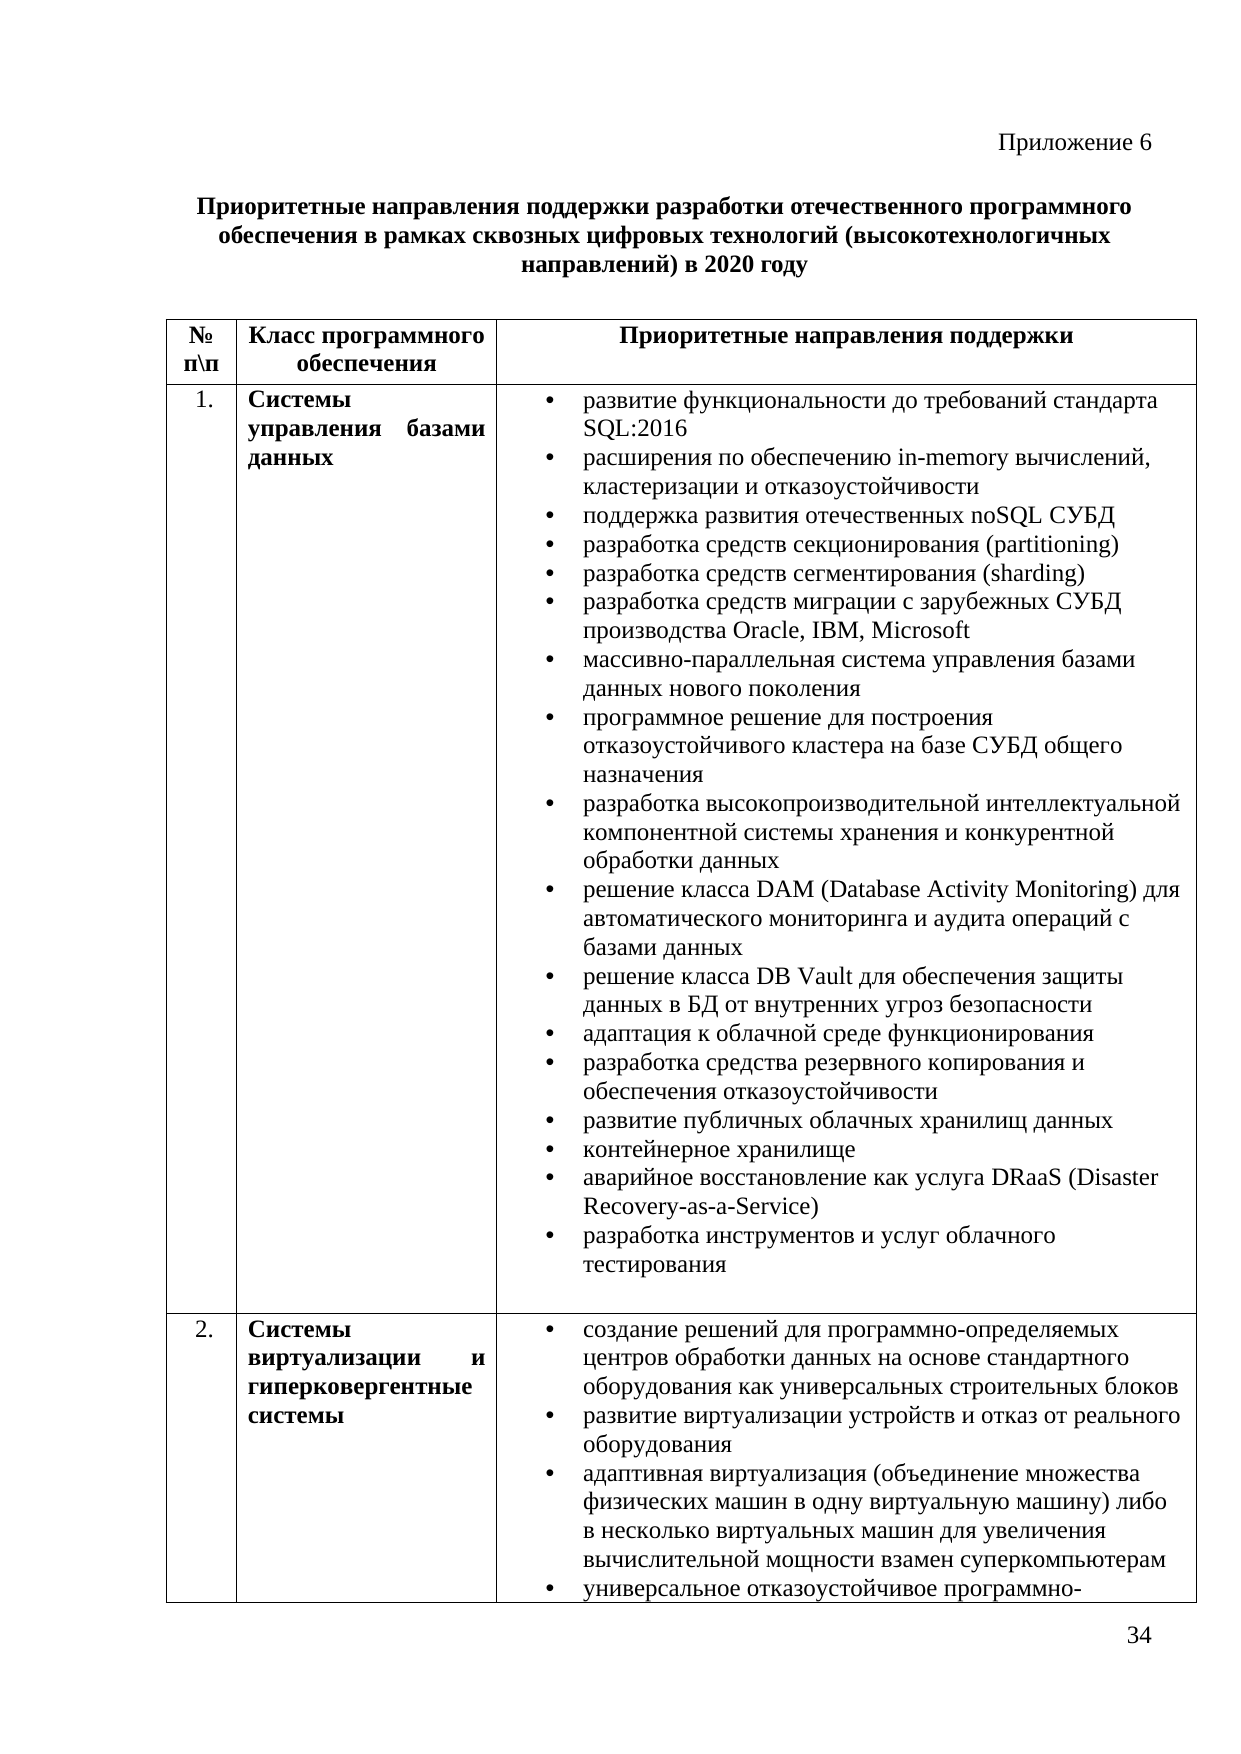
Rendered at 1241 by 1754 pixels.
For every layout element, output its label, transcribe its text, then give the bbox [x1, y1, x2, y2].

table_cell [167, 1314, 236, 1602]
table_header Приоритетные направления поддержки [497, 320, 1196, 383]
title Приложение 6 [552, 127, 1152, 156]
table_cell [497, 1314, 1196, 1602]
subtitle Приоритетные направления поддержки разработки отечественного программного обеспечения в рамках сквозных цифровых технологий (высокотехнологичных направлений) в 2020 году [177, 191, 1152, 277]
table_cell [167, 385, 236, 1313]
table_header № п\п [167, 320, 236, 383]
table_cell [237, 1314, 496, 1602]
table_cell развитие функциональности до требований стандарта SQL:2016 расширения по обеспечению in-memory вычислений, кластеризации и отказоустойчивости поддержка развития отечественных noSQL СУБД разработка средств секционирования (partitioning) разработка средств сегментирования (sharding) разработка средств миграции с зарубежных СУБД производства Oracle, IBM, Microsoft массивно-параллельная система управления базами данных нового поколения программное решение для построения отказоустойчивого кластера на базе СУБД общего назначения разработка высокопроизводительной интеллектуальной компонентной системы хранения и конкурентной обработки данных решение класса DAM (Database Activity Monitoring) для автоматического мониторинга и аудита операций с базами данных решение класса DB Vault для обеспечения защиты данных в БД от внутренних угроз безопасности адаптация к облачной среде функционирования разработка средства резервного копирования и обеспечения отказоустойчивости развитие публичных облачных хранилищ данных контейнерное хранилище аварийное восстановление как услуга DRaaS (Disaster Recovery-as-a-Service) разработка инструментов и услуг облачного тестирования [497, 385, 1196, 1313]
table_header Класс программного обеспечения [237, 320, 496, 383]
table_cell Системы управления базами данных [237, 385, 496, 1313]
